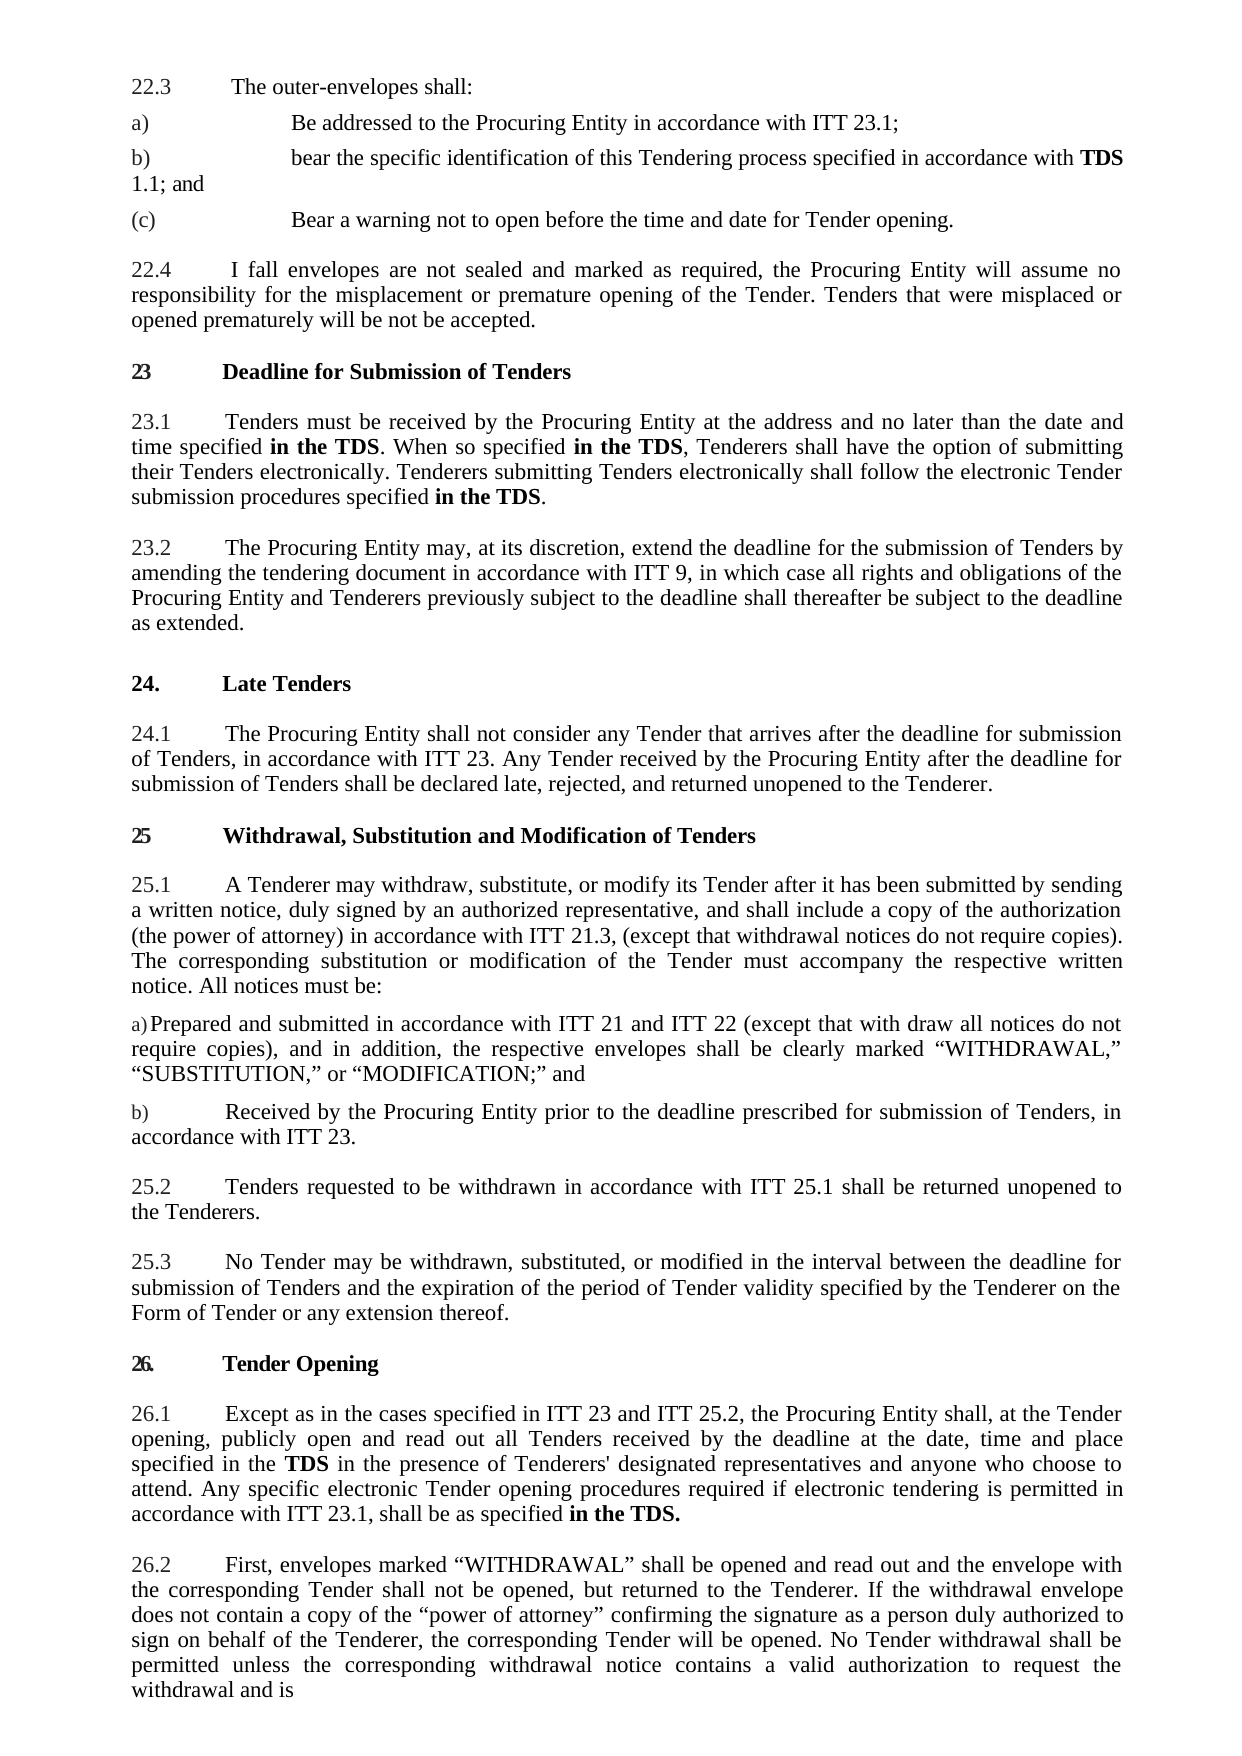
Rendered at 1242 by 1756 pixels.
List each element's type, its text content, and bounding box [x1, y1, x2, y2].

list Received by the Procuring Entity prior to the deadline prescribed for submission of Tenders, in accordance with ITT 23. [131, 1099, 1123, 1149]
list The Procuring Entity may, at its discretion, extend the deadline for the submission of Tenders by amending the tendering document in accordance with ITT 9, in which case all rights and obligations of the Procuring Entity and Tenderers previously subject to the deadline shall thereafter be subject to the deadline as extended. [131, 535, 1124, 635]
text 1.1; and [131, 170, 1217, 197]
list The Procuring Entity shall not consider any Tender that arrives after the deadline for submission of Tenders, in accordance with ITT 23. Any Tender received by the Procuring Entity after the deadline for submission of Tenders shall be declared late, rejected, and returned unopened to the Tenderer. [131, 721, 1123, 797]
subtitle Withdrawal, Substitution and Modification of Tenders [131, 822, 1217, 848]
list First, envelopes marked “WITHDRAWAL” shall be opened and read out and the envelope with the corresponding Tender shall not be opened, but returned to the Tenderer. If the withdrawal envelope does not contain a copy of the “power of attorney” confirming the signature as a person duly authorized to sign on behalf of the Tenderer, the corresponding Tender will be opened. No Tender withdrawal shall be permitted unless the corresponding withdrawal notice contains a valid authorization to request the withdrawal and is [131, 1552, 1123, 1703]
list Tenders requested to be withdrawn in accordance with ITT 25.1 shall be returned unopened to the Tenderers. [131, 1174, 1123, 1224]
list Tenders must be received by the Procuring Entity at the address and no later than the date and time specified in the TDS. When so specified in the TDS, Tenderers shall have the option of submitting their Tenders electronically. Tenderers submitting Tenders electronically shall follow the electronic Tender submission procedures specified in the TDS. [131, 409, 1124, 509]
list The outer-envelopes shall: [131, 73, 1217, 99]
text (c) Bear a warning not to open before the time and date for Tender opening. [131, 206, 1217, 232]
subtitle Late Tenders [131, 670, 1217, 696]
list A Tenderer may withdraw, substitute, or modify its Tender after it has been submitted by sending a written notice, duly signed by an authorized representative, and shall include a copy of the authorization (the power of attorney) in accordance with ITT 21.3, (except that withdrawal notices do not require copies). The corresponding substitution or modification of the Tender must accompany the respective written notice. All notices must be: [131, 873, 1123, 998]
subtitle Deadline for Submission of Tenders [131, 358, 1217, 384]
list Prepared and submitted in accordance with ITT 21 and ITT 22 (except that with draw all notices do not require copies), and in addition, the respective envelopes shall be clearly marked “WITHDRAWAL,” “SUBSTITUTION,” or “MODIFICATION;” and [131, 1011, 1123, 1087]
list Be addressed to the Procuring Entity in accordance with ITT 23.1; [131, 108, 1217, 135]
list No Tender may be withdrawn, substituted, or modified in the interval between the deadline for submission of Tenders and the expiration of the period of Tender validity specified by the Tenderer on the Form of Tender or any extension thereof. [131, 1250, 1123, 1325]
list bear the specific identification of this Tendering process specified in accordance with TDS [131, 144, 1217, 170]
list I fall envelopes are not sealed and marked as required, the Procuring Entity will assume no responsibility for the misplacement or premature opening of the Tender. Tenders that were misplaced or opened prematurely will be not be accepted. [131, 258, 1123, 333]
subtitle Tender Opening [131, 1350, 1217, 1377]
list Except as in the cases specified in ITT 23 and ITT 25.2, the Procuring Entity shall, at the Tender opening, publicly open and read out all Tenders received by the deadline at the date, time and place specified in the TDS in the presence of Tenderers' designated representatives and anyone who choose to attend. Any specific electronic Tender opening procedures required if electronic tendering is permitted in accordance with ITT 23.1, shall be as specified in the TDS. [131, 1401, 1124, 1527]
